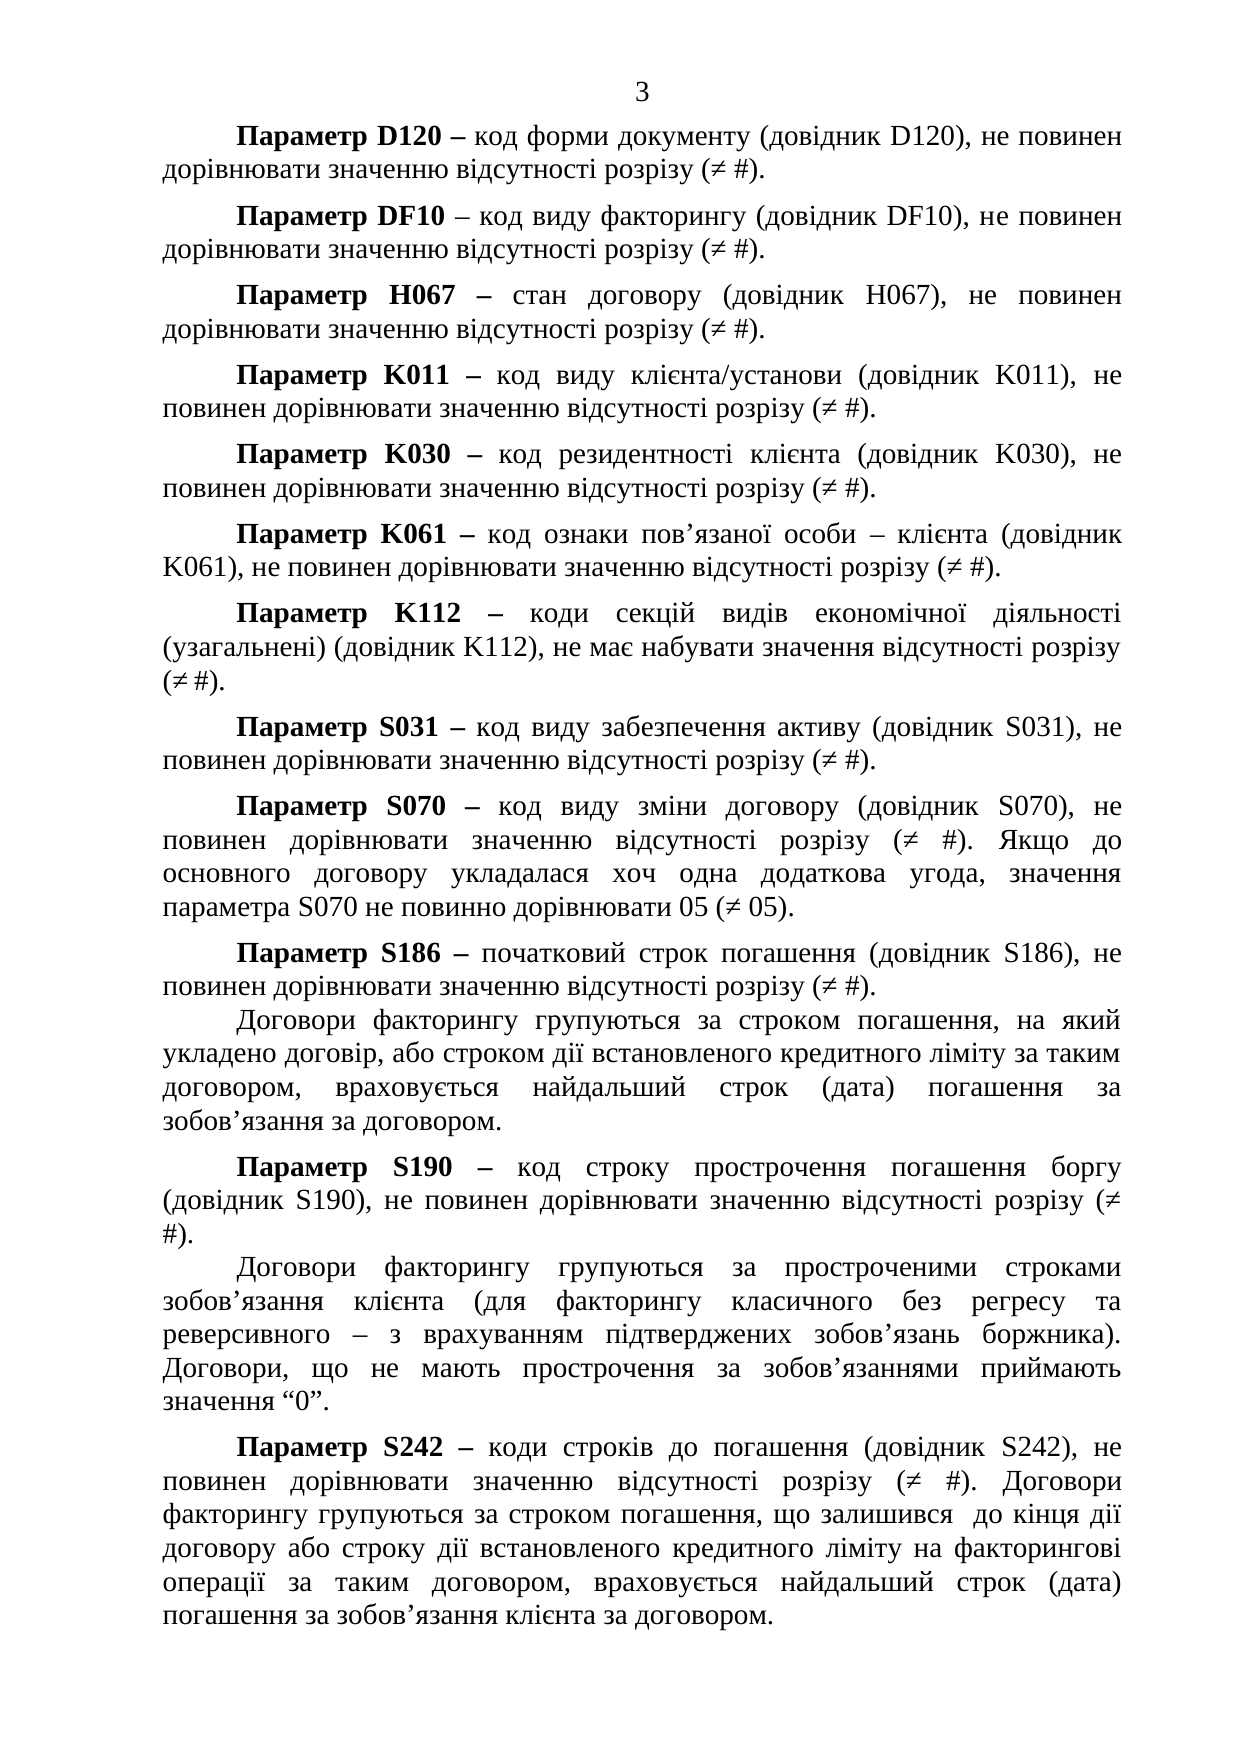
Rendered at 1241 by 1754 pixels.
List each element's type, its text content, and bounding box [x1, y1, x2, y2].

text Параметр K112 – коди секцій видів економічної діяльності (узагальнені) (довідник K112), не має набувати значення відсутності розрізу (≠ #). [162, 596, 1122, 696]
text Параметр S190 – код строку прострочення погашення боргу (довідник S190), не повинен дорівнювати значенню відсутності розрізу (≠ #). [162, 1149, 1122, 1249]
text Договори факторингу групуються за простроченими строками зобов’язання клієнта (для факторингу класичного без регресу та реверсивного – з врахуванням підтверджених зобов’язань боржника). Договори, що не мають прострочення за зобов’язаннями приймають значення “0”. [162, 1249, 1122, 1417]
text Параметр S242 – коди строків до погашення (довідник S242), не повинен дорівнювати значенню відсутності розрізу (≠ #). Договори факторингу групуються за строком погашення, що залишився до кінця дії договору або строку дії встановленого кредитного ліміту на факторингові операції за таким договором, враховується найдальший строк (дата) погашення за зобов’язання клієнта за договором. [162, 1429, 1122, 1631]
text Параметр S031 – код виду забезпечення активу (довідник S031), не повинен дорівнювати значенню відсутності розрізу (≠ #). [162, 709, 1122, 776]
text Параметр S070 – код виду зміни договору (довідник S070), не повинен дорівнювати значенню відсутності розрізу (≠ #). Якщо до основного договору укладалася хоч одна додаткова угода, значення параметра S070 не повинно дорівнювати 05 (≠ 05). [162, 788, 1122, 922]
text Параметр K061 – код ознаки пов’язаної особи – клієнта (довідник K061), не повинен дорівнювати значенню відсутності розрізу (≠ #). [162, 516, 1122, 583]
text Договори факторингу групуються за строком погашення, на який укладено договір, або строком дії встановленого кредитного ліміту за таким договором, враховується найдальший строк (дата) погашення за зобов’язання за договором. [162, 1002, 1122, 1136]
text Параметр K030 – код резидентності клієнта (довідник K030), не повинен дорівнювати значенню відсутності розрізу (≠ #). [162, 436, 1122, 503]
text Параметр D120 – код форми документу (довідник D120), не повинен дорівнювати значенню відсутності розрізу (≠ #). [162, 118, 1122, 185]
text Параметр S186 – початковий строк погашення (довідник S186), не повинен дорівнювати значенню відсутності розрізу (≠ #). [162, 935, 1122, 1002]
text Параметр K011 – код виду клієнта/установи (довідник K011), не повинен дорівнювати значенню відсутності розрізу (≠ #). [162, 357, 1122, 424]
text Параметр DF10 – код виду факторингу (довідник DF10), не повинен дорівнювати значенню відсутності розрізу (≠ #). [162, 198, 1122, 265]
text Параметр H067 – стан договору (довідник H067), не повинен дорівнювати значенню відсутності розрізу (≠ #). [162, 277, 1122, 344]
